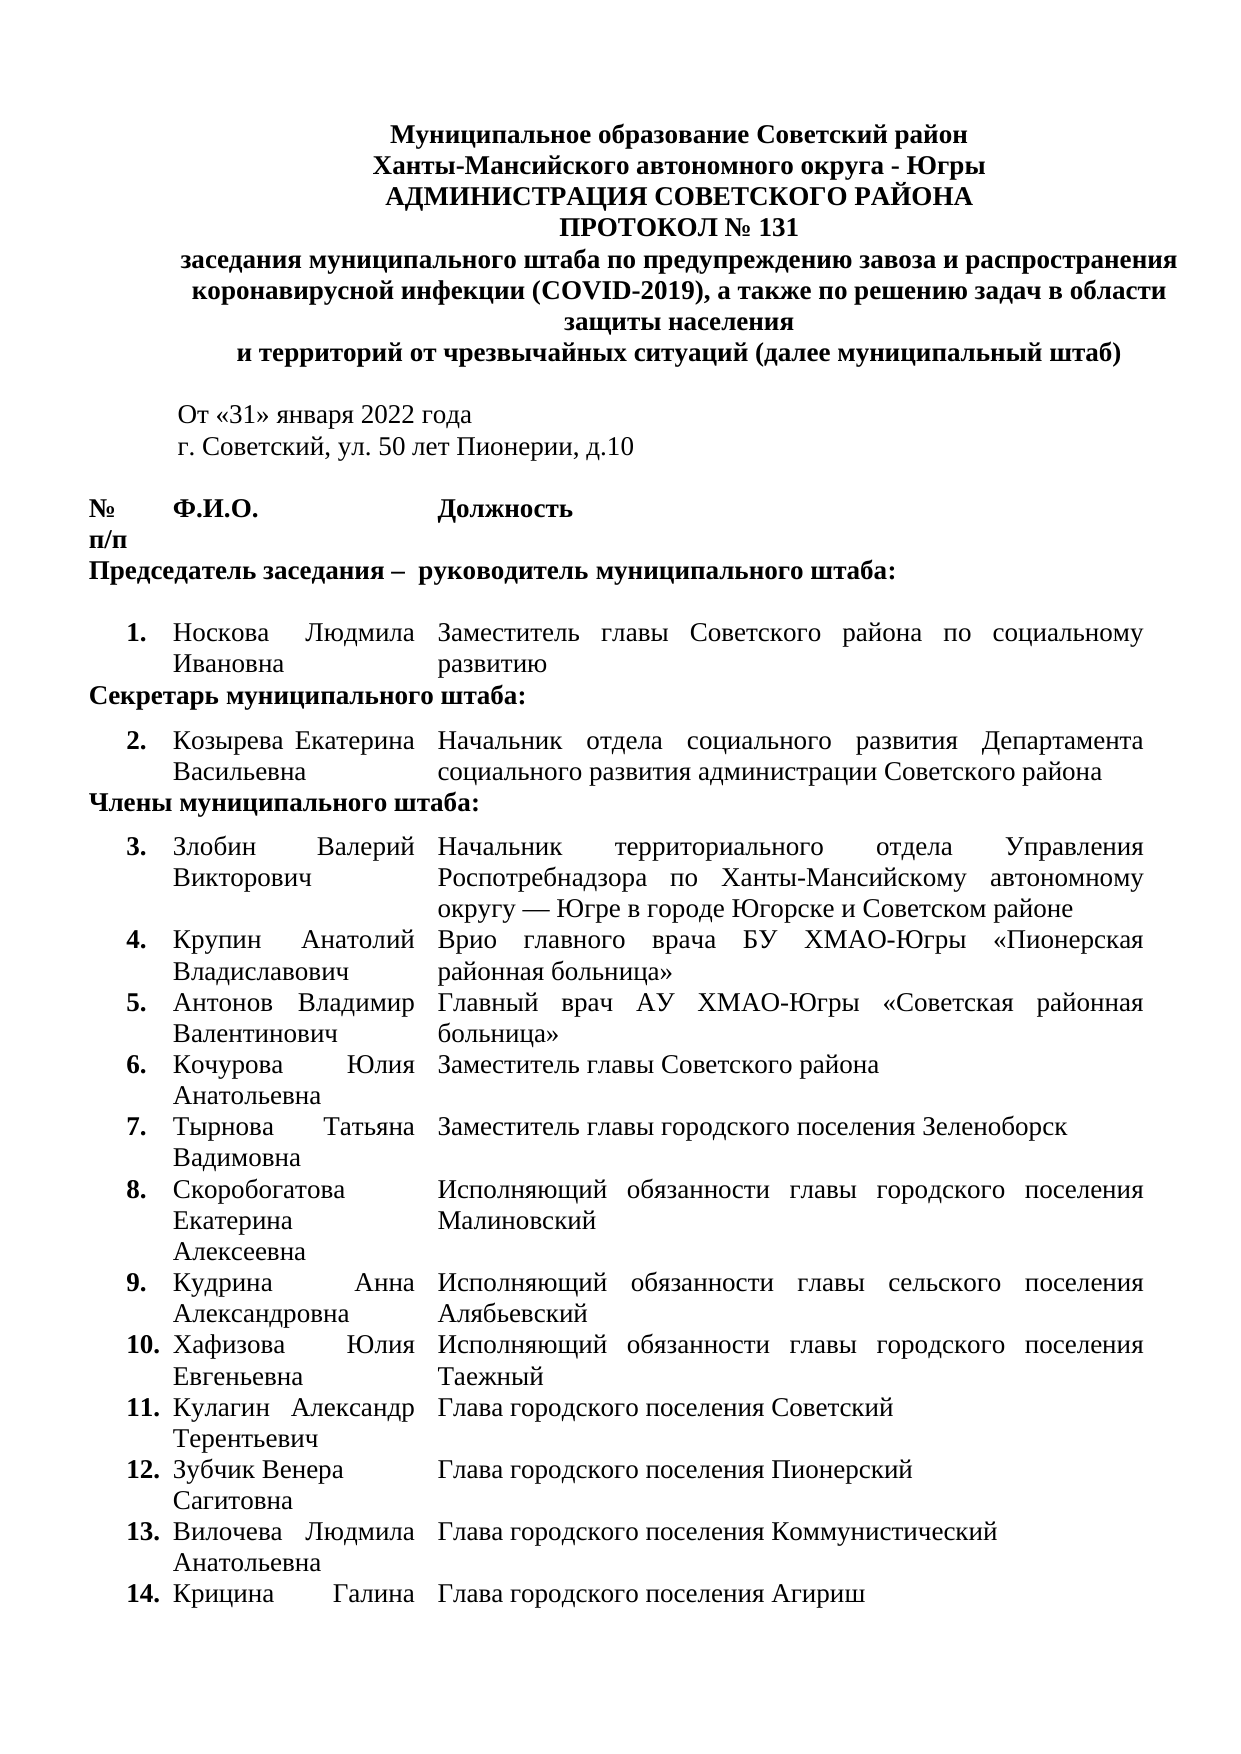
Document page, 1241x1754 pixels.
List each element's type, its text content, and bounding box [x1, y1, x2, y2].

table_cell Хафизова Юлия Евгеньевна [161, 1329, 426, 1391]
table_cell Главный врач АУ ХМАО-Югры «Советская районная больница» [426, 986, 1156, 1048]
table_cell [77, 1515, 161, 1578]
table_cell [77, 1391, 161, 1453]
table_cell [77, 1048, 161, 1110]
list Муниципальное образование Советский район [177, 118, 1181, 149]
table_cell Носкова Людмила Ивановна [161, 616, 426, 679]
table_cell Заместитель главы городского поселения Зеленоборск [426, 1110, 1156, 1173]
table_cell Зубчик Венера Сагитовна [161, 1453, 426, 1515]
table_cell Исполняющий обязанности главы городского поселения Таежный [426, 1329, 1156, 1391]
table_cell Глава городского поселения Коммунистический [426, 1515, 1156, 1578]
table_cell Кулагин Александр Терентьевич [161, 1391, 426, 1453]
table_cell Заместитель главы Советского района по социальному развитию [426, 616, 1156, 679]
list Ханты-Мансийского автономного округа - Югры [177, 149, 1181, 180]
table_cell Крупин Анатолий Владиславович [161, 924, 426, 986]
table_cell [77, 1173, 161, 1266]
table_cell Заместитель главы Советского района [426, 1048, 1156, 1110]
list г. Советский, ул. 50 лет Пионерии, д.10 [177, 429, 1181, 461]
table_cell [77, 1110, 161, 1173]
table_cell Исполняющий обязанности главы сельского поселения Алябьевский [426, 1266, 1156, 1328]
table_cell Глава городского поселения Пионерский [426, 1453, 1156, 1515]
table_cell [77, 1329, 161, 1391]
table_cell Козырева Екатерина Васильевна [161, 724, 426, 786]
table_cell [161, 1578, 426, 1609]
table_cell [77, 986, 161, 1048]
table_header Должность [426, 492, 1156, 554]
table_cell [77, 724, 161, 786]
list От «31» января 2022 года [177, 398, 1181, 429]
table_cell [77, 1266, 161, 1328]
table_cell [77, 616, 161, 679]
list ПРОТОКОЛ № 131 [177, 212, 1181, 243]
table_cell [77, 1578, 161, 1609]
table_cell Исполняющий обязанности главы городского поселения Малиновский [426, 1173, 1156, 1266]
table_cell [426, 1578, 1156, 1609]
table_cell Злобин Валерий Викторович [161, 830, 426, 923]
table_cell [77, 830, 161, 923]
table_cell Тырнова Татьяна Вадимовна [161, 1110, 426, 1173]
table_cell Начальник территориального отдела Управления Роспотребнадзора по Ханты-Мансийскому автономному округу — Югре в городе Югорске и Советском районе [426, 830, 1156, 923]
table_cell Антонов Владимир Валентинович [161, 986, 426, 1048]
table_cell Начальник отдела социального развития Департамента социального развития администрации Советского района [426, 724, 1156, 786]
table_cell Председатель заседания – руководитель муниципального штаба: [77, 554, 1156, 616]
list заседания муниципального штаба по предупреждению завоза и распространения коронавирусной инфекции (COVID-2019), а также по решению задач в области защиты населения и территорий от чрезвычайных ситуаций (далее муниципальный штаб) [177, 243, 1181, 367]
table_cell Кочурова Юлия Анатольевна [161, 1048, 426, 1110]
table_cell Глава городского поселения Советский [426, 1391, 1156, 1453]
table_cell Члены муниципального штаба: [77, 786, 1156, 830]
list АДМИНИСТРАЦИЯ СОВЕТСКОГО РАЙОНА [177, 180, 1181, 212]
table_cell Секретарь муниципального штаба: [77, 679, 1156, 724]
table_cell [77, 924, 161, 986]
table_cell Врио главного врача БУ ХМАО-Югры «Пионерская районная больница» [426, 924, 1156, 986]
table_header Ф.И.О. [161, 492, 426, 554]
table_cell Скоробогатова Екатерина Алексеевна [161, 1173, 426, 1266]
table_cell [77, 1453, 161, 1515]
table_cell Вилочева Людмила Анатольевна [161, 1515, 426, 1578]
table_cell Кудрина Анна Александровна [161, 1266, 426, 1328]
table_header № п/п [77, 492, 161, 554]
